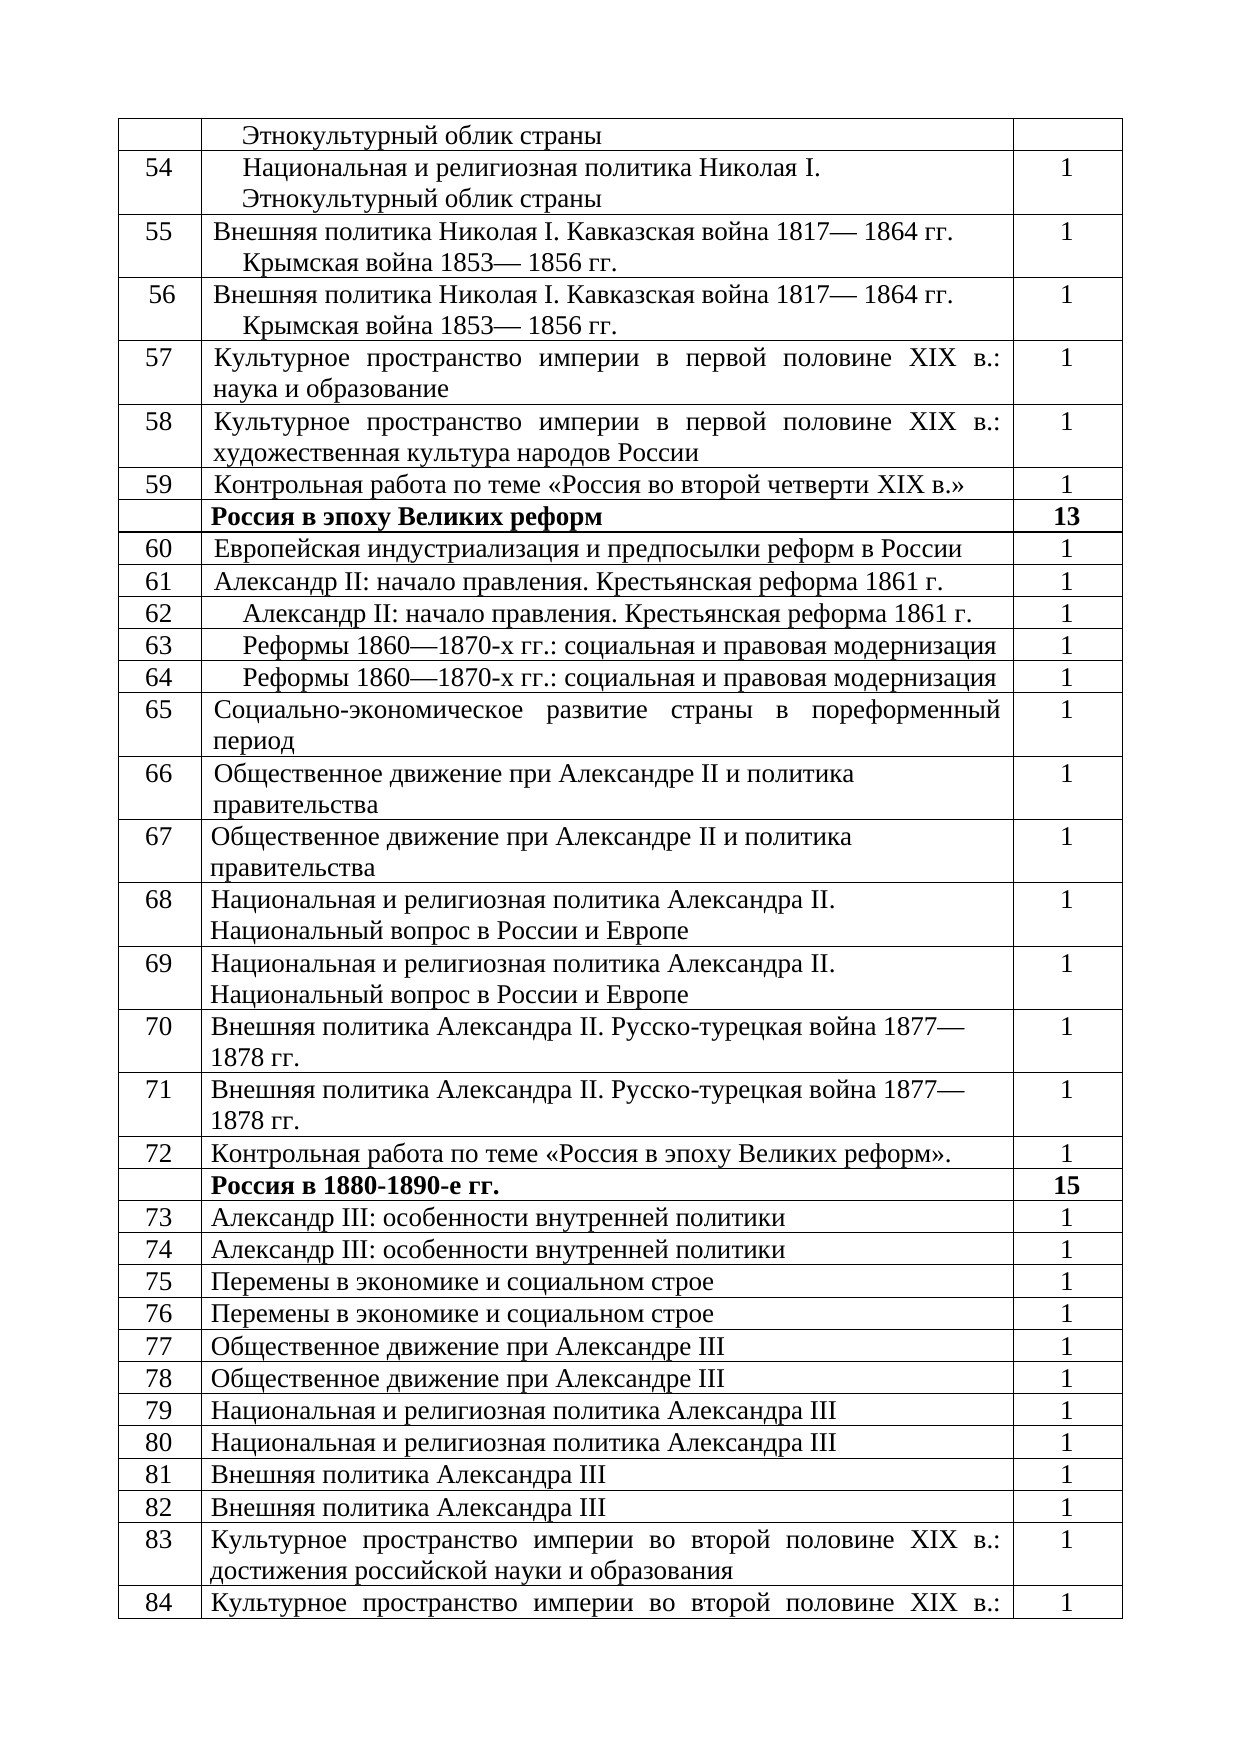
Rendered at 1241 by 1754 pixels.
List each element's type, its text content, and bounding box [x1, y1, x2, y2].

table_cell Общественное движение при Александре II и политика правительства [202, 757, 1013, 819]
table_cell 60 [119, 533, 201, 563]
table_cell 56 [119, 278, 201, 340]
table_cell 1 [1014, 883, 1122, 946]
table_cell 1 [1014, 1137, 1122, 1168]
table_cell Россия в эпоху Великих реформ [202, 500, 1013, 531]
table_cell 63 [119, 629, 201, 660]
table_cell 1 [1014, 1298, 1122, 1329]
table_cell Национальная и религиозная политика Александра II. Национальный вопрос в России и Европе [202, 947, 1013, 1009]
table_cell 1 [1014, 151, 1122, 214]
table_cell 82 [119, 1491, 201, 1522]
table_cell 75 [119, 1265, 201, 1297]
table_cell 62 [119, 597, 201, 628]
table_cell 1 [1014, 533, 1122, 563]
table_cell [202, 151, 1013, 214]
table_cell Контрольная работа по теме «Россия во второй четверти XIX в.» [202, 468, 1013, 499]
table_cell Александр III: особенности внутренней политики [202, 1201, 1013, 1232]
table_cell 83 [119, 1523, 201, 1585]
table_cell 1 [1014, 1394, 1122, 1425]
table_cell 13 [1014, 500, 1122, 531]
table_cell 78 [119, 1362, 201, 1393]
table_cell 64 [119, 661, 201, 692]
table_cell 1 [1014, 1201, 1122, 1232]
table_cell [119, 1169, 201, 1200]
table_cell 57 [119, 341, 201, 404]
table_cell 58 [119, 405, 201, 467]
table_cell 1 [1014, 1233, 1122, 1264]
table_cell 71 [119, 1073, 201, 1136]
table_cell 81 [119, 1459, 201, 1490]
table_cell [202, 1586, 1013, 1617]
table_cell 1 [1014, 565, 1122, 596]
table_cell 61 [119, 565, 201, 596]
table_cell Национальная и религиозная политика Александра III [202, 1394, 1013, 1425]
table_cell Культурное пространство империи в первой половине XIX в.: наука и образование [202, 341, 1013, 404]
table_cell Россия в 1880-1890-е гг. [202, 1169, 1013, 1200]
table_cell Общественное движение при Александре III [202, 1362, 1013, 1393]
table_cell 1 [1014, 947, 1122, 1009]
table_cell 65 [119, 693, 201, 756]
table_cell 1 [1014, 215, 1122, 277]
table_cell 70 [119, 1010, 201, 1072]
table_cell 1 [1014, 757, 1122, 819]
table_cell 1 [1014, 1426, 1122, 1457]
table_cell Внешняя политика Николая I. Кавказская война 1817— 1864 гг. Крымская война 1853— 1856 гг. [202, 278, 1013, 340]
table_cell 15 [1014, 1169, 1122, 1200]
table_cell 1 [1014, 1586, 1122, 1617]
table_cell 69 [119, 947, 201, 1009]
table_cell Национальная и религиозная политика Александра II. Национальный вопрос в России и Европе [202, 883, 1013, 946]
table_cell Общественное движение при Александре III [202, 1330, 1013, 1361]
table_cell 53 [119, 119, 201, 150]
table_cell 84 [119, 1586, 201, 1617]
table_cell 55 [119, 215, 201, 277]
table_cell Реформы 1860—1870-х гг.: социальная и правовая модернизация [202, 661, 1013, 692]
table_cell 1 [1014, 1330, 1122, 1361]
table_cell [202, 119, 1013, 150]
table_cell 1 [1014, 1073, 1122, 1136]
table_cell 79 [119, 1394, 201, 1425]
table_cell [119, 500, 201, 531]
table_cell Контрольная работа по теме «Россия в эпоху Великих реформ». [202, 1137, 1013, 1168]
table_cell 77 [119, 1330, 201, 1361]
table_cell 1 [1014, 597, 1122, 628]
table_cell 1 [1014, 278, 1122, 340]
table_cell Внешняя политика Александра III [202, 1491, 1013, 1522]
table_cell Реформы 1860—1870-х гг.: социальная и правовая модернизация [202, 629, 1013, 660]
table_cell 74 [119, 1233, 201, 1264]
table_cell Социально-экономическое развитие страны в пореформенный период [202, 693, 1013, 756]
table_cell 1 [1014, 1010, 1122, 1072]
table_cell Внешняя политика Александра II. Русско-турецкая война 1877—1878 гг. [202, 1010, 1013, 1072]
table_cell Перемены в экономике и социальном строе [202, 1298, 1013, 1329]
table_cell 1 [1014, 661, 1122, 692]
table_cell Перемены в экономике и социальном строе [202, 1265, 1013, 1297]
table_cell 76 [119, 1298, 201, 1329]
table_cell 66 [119, 757, 201, 819]
table_cell 68 [119, 883, 201, 946]
table_cell 80 [119, 1426, 201, 1457]
table_cell Александр II: начало правления. Крестьянская реформа 1861 г. [202, 597, 1013, 628]
table_cell Александр II: начало правления. Крестьянская реформа 1861 г. [202, 565, 1013, 596]
table_cell Общественное движение при Александре II и политика правительства [202, 820, 1013, 882]
table_cell 1 [1014, 119, 1122, 150]
table_cell 1 [1014, 341, 1122, 404]
table_cell 1 [1014, 820, 1122, 882]
table_cell 1 [1014, 1362, 1122, 1393]
table_cell Культурное пространство империи в первой половине XIX в.: художественная культура народов России [202, 405, 1013, 467]
table_cell Александр III: особенности внутренней политики [202, 1233, 1013, 1264]
table_cell Национальная и религиозная политика Александра III [202, 1426, 1013, 1457]
table_cell 1 [1014, 1265, 1122, 1297]
table_cell 1 [1014, 468, 1122, 499]
table_cell 1 [1014, 1523, 1122, 1585]
table_cell Внешняя политика Александра III [202, 1459, 1013, 1490]
table_cell Внешняя политика Александра II. Русско-турецкая война 1877—1878 гг. [202, 1073, 1013, 1136]
table_cell 73 [119, 1201, 201, 1232]
table_cell 72 [119, 1137, 201, 1168]
table_cell Европейская индустриализация и предпосылки реформ в России [202, 533, 1013, 563]
table_cell 67 [119, 820, 201, 882]
table_cell 1 [1014, 1459, 1122, 1490]
table_cell 1 [1014, 405, 1122, 467]
table_cell Внешняя политика Николая I. Кавказская война 1817— 1864 гг. Крымская война 1853— 1856 гг. [202, 215, 1013, 277]
table_cell 1 [1014, 1491, 1122, 1522]
table_cell 1 [1014, 693, 1122, 756]
table_cell Культурное пространство империи во второй половине XIX в.: достижения российской науки и образования [202, 1523, 1013, 1585]
table_cell 59 [119, 468, 201, 499]
table_cell 54 [119, 151, 201, 214]
table_cell 1 [1014, 629, 1122, 660]
